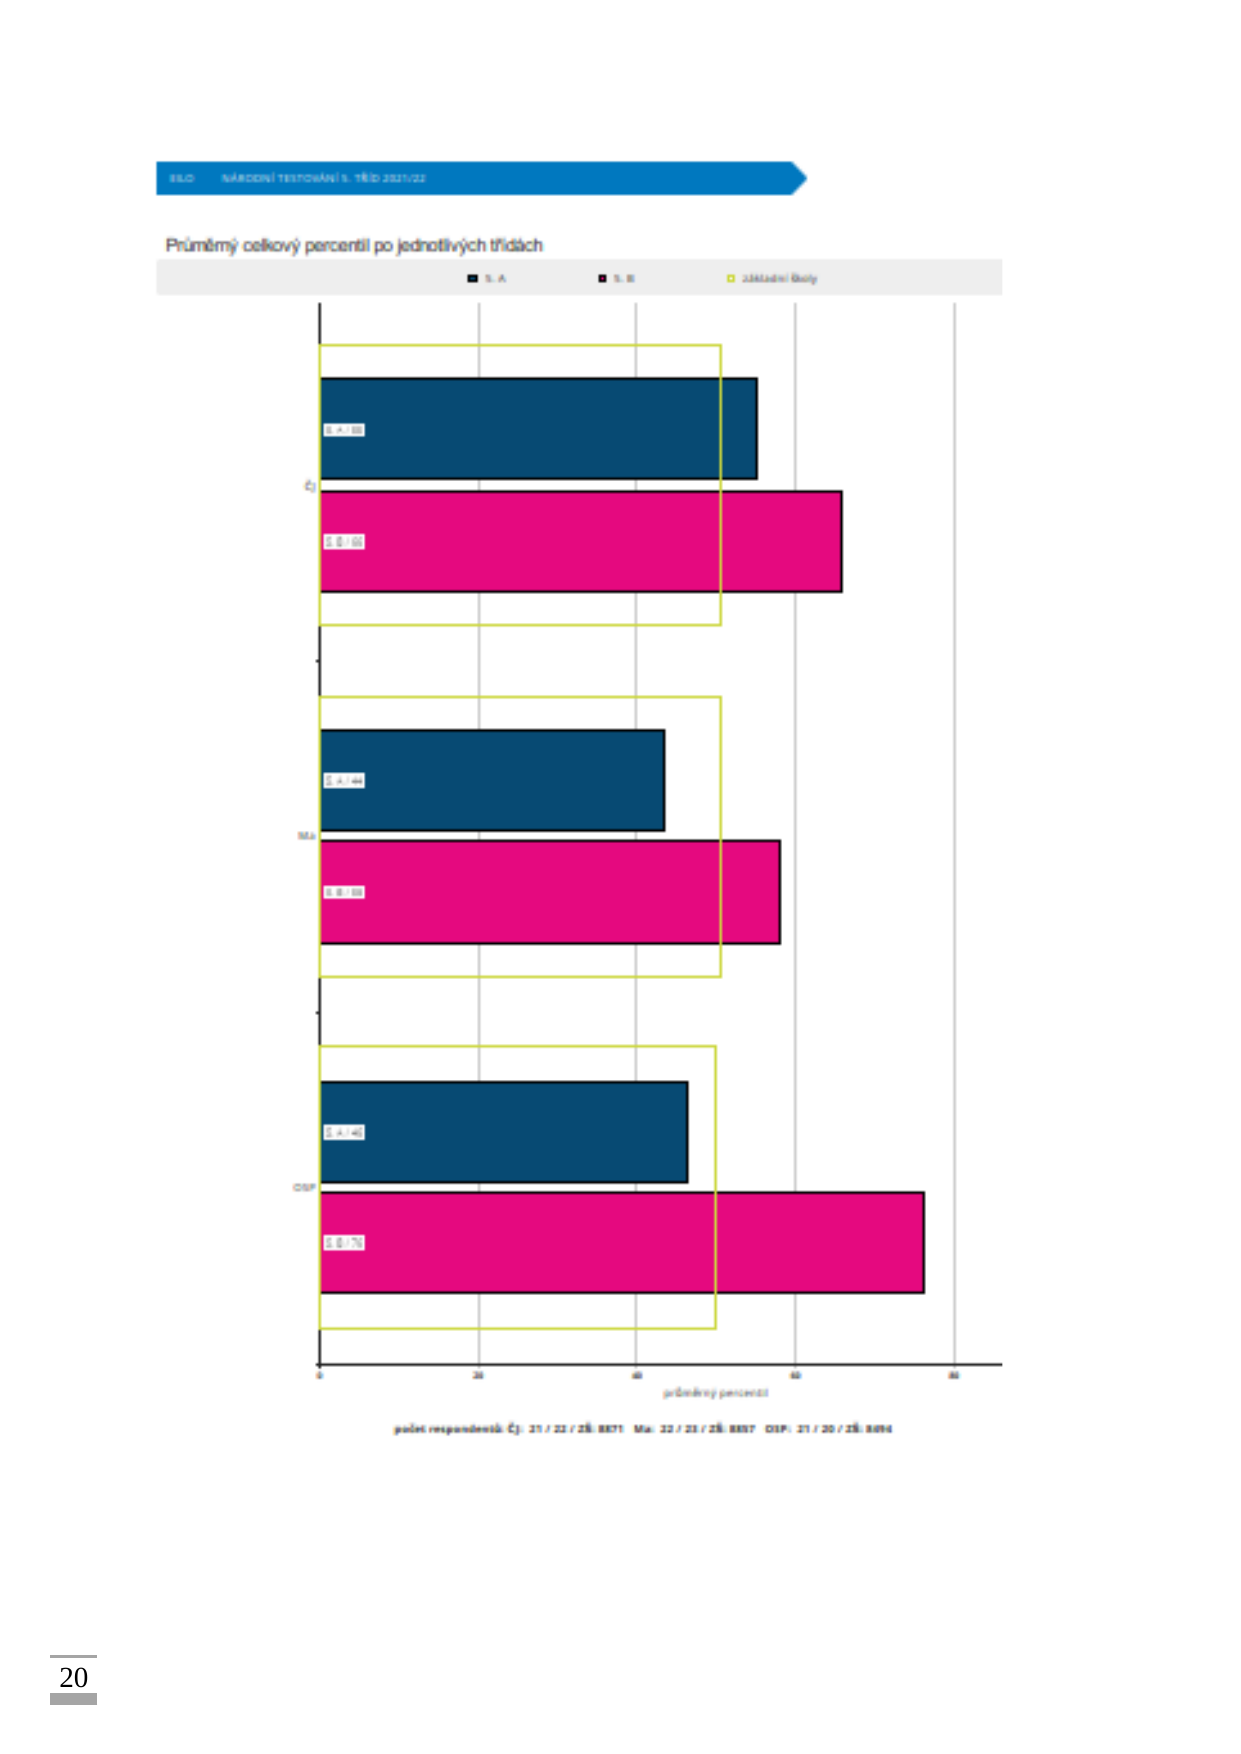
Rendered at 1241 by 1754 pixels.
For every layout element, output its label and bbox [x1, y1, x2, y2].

picture [147, 147, 1003, 1490]
